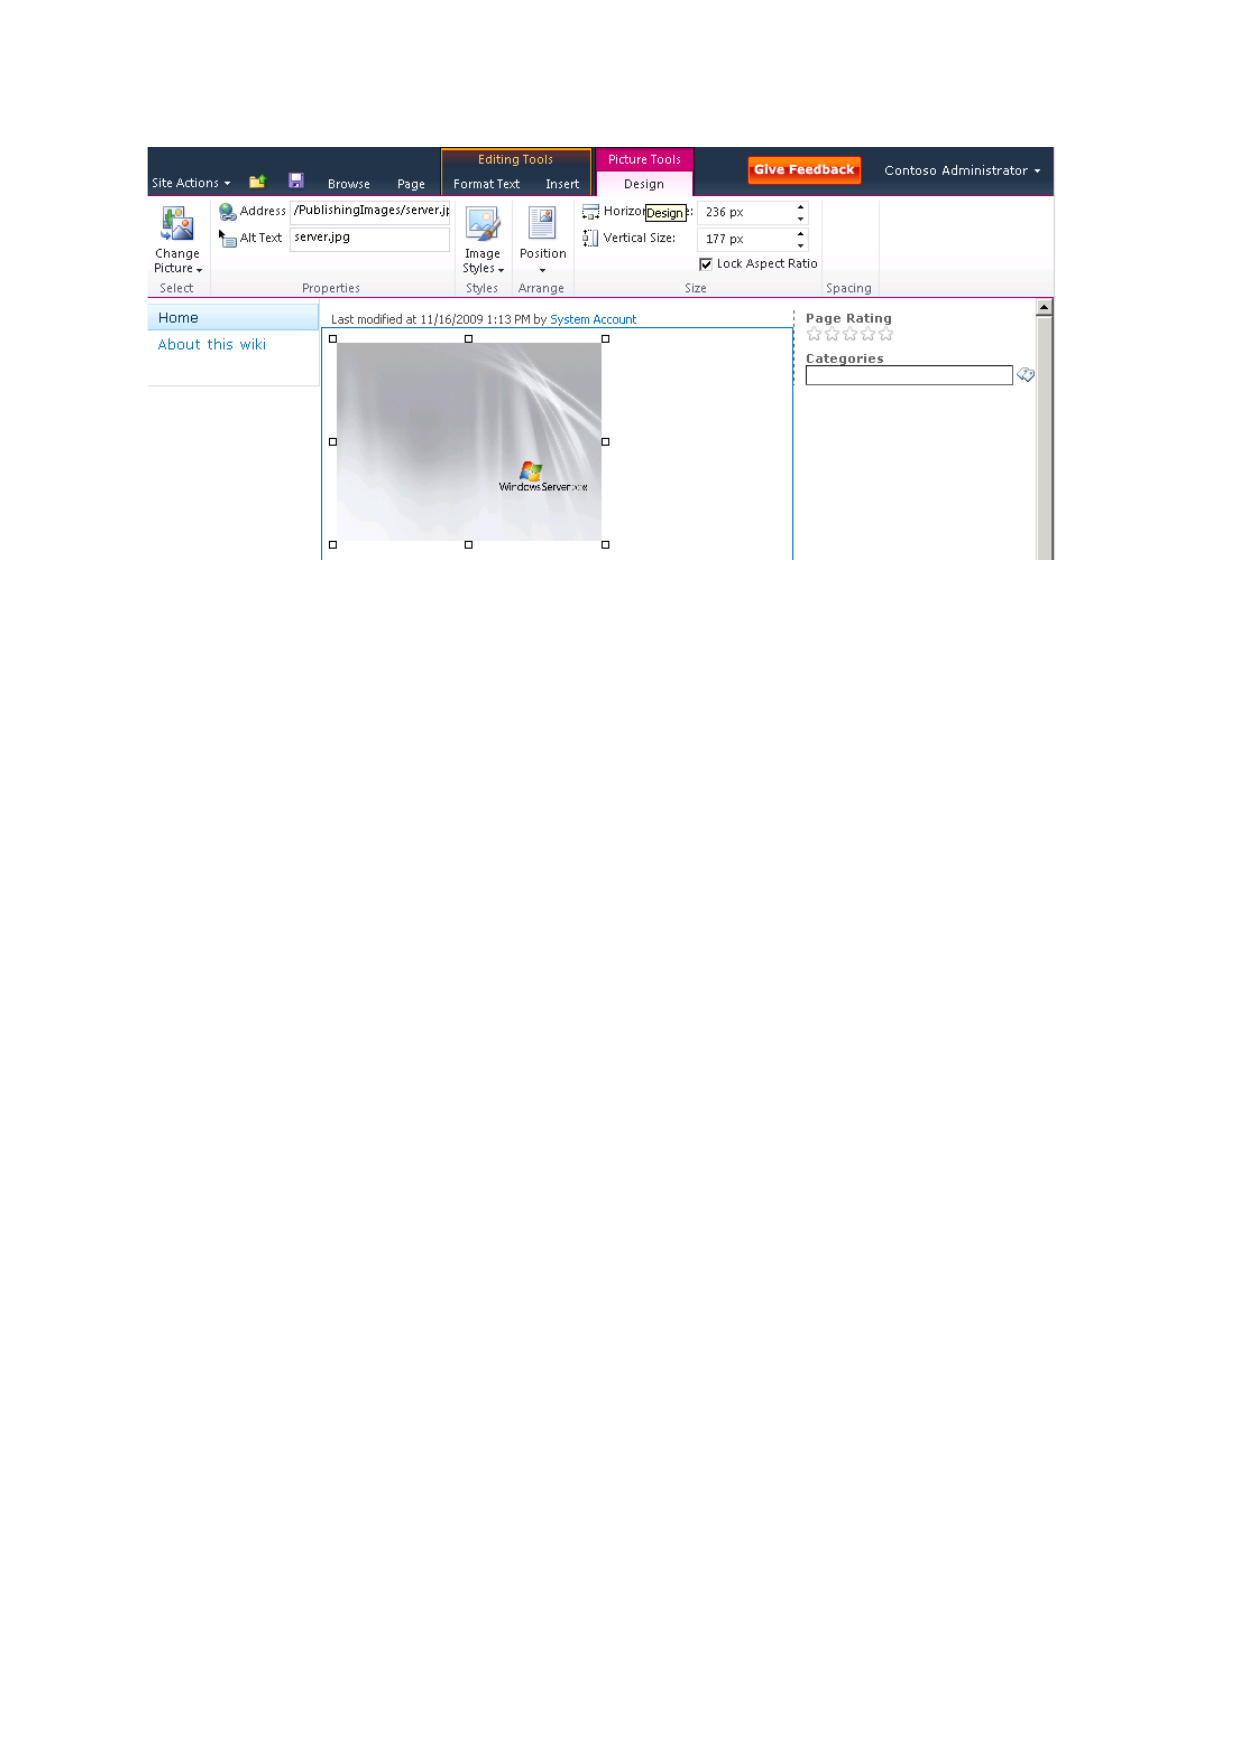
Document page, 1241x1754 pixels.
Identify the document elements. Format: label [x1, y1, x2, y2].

picture [147, 147, 1056, 560]
